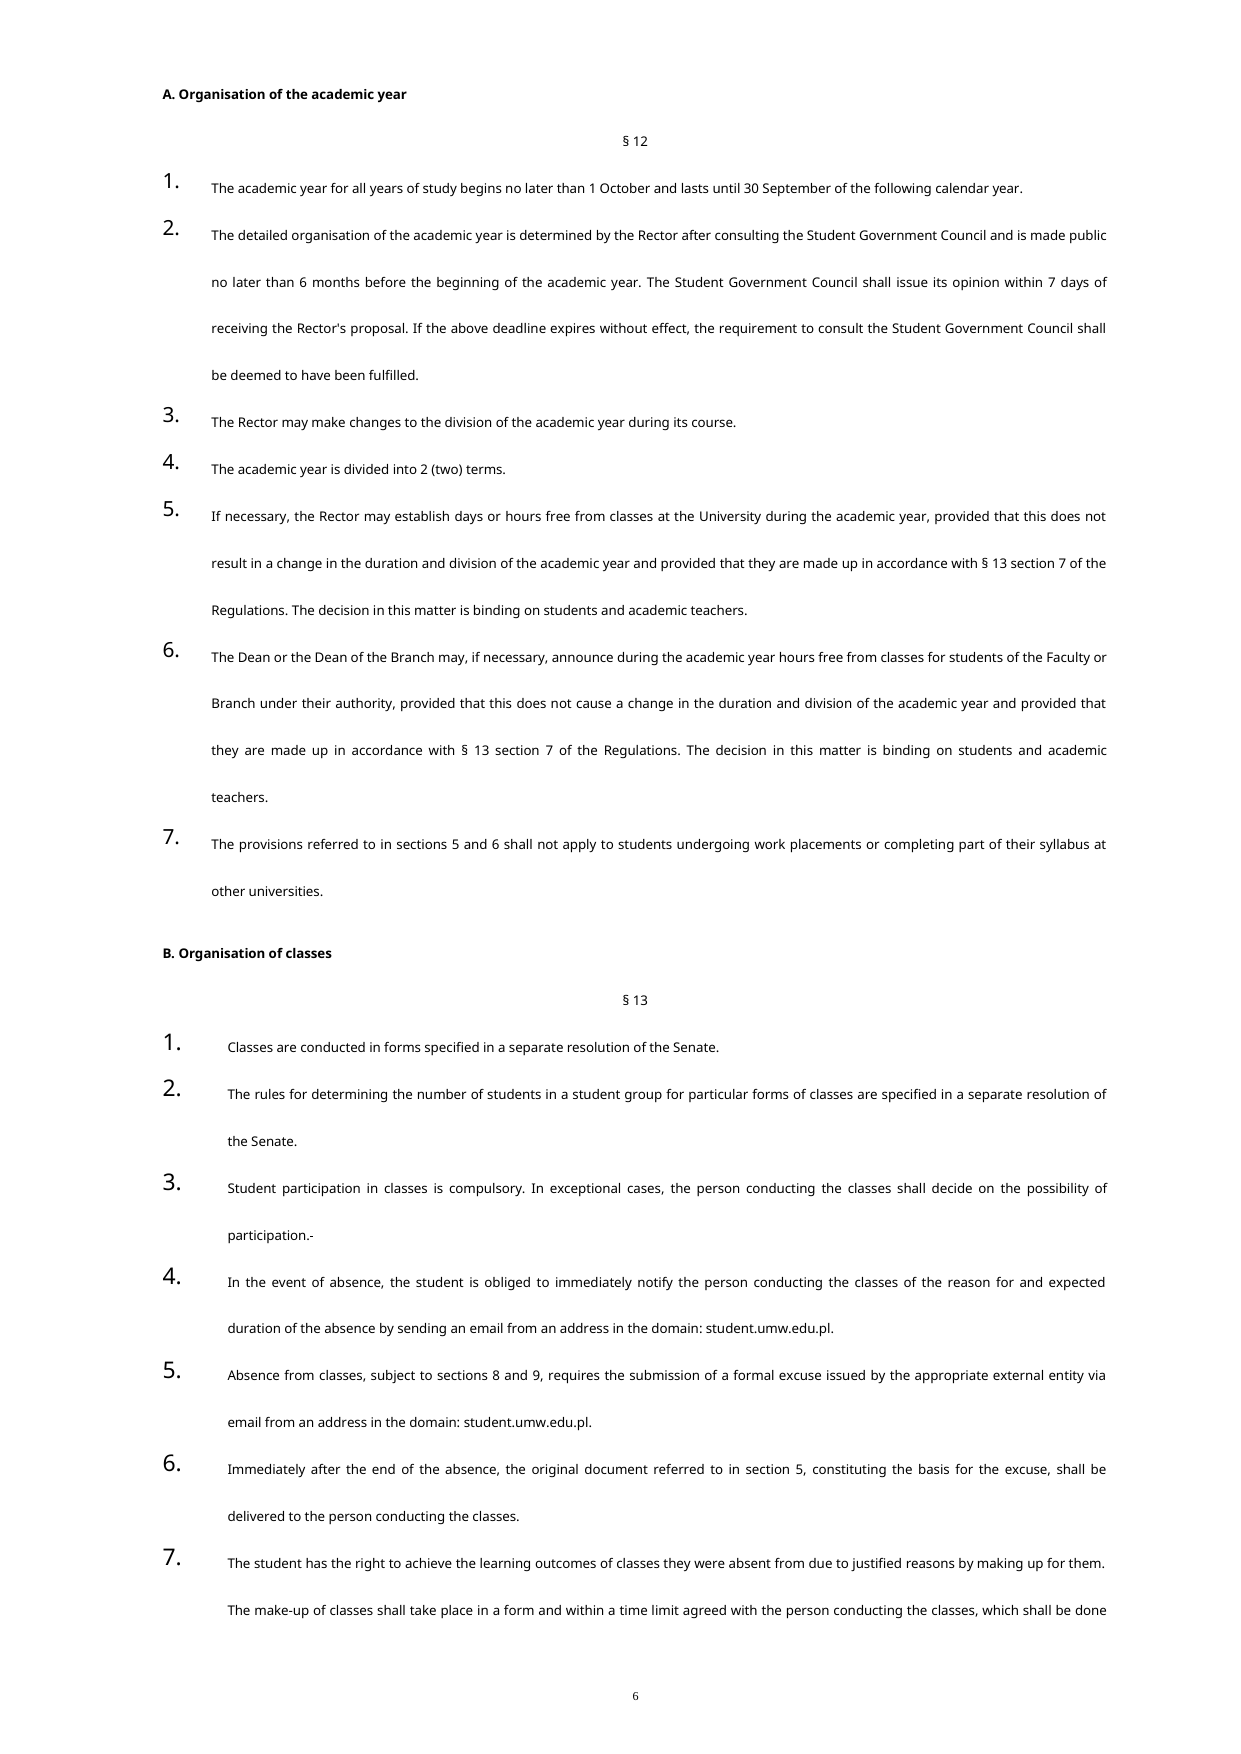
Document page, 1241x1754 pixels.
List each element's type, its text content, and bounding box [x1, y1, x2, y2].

text § 12 [162, 119, 1108, 150]
list The Dean or the Dean of the Branch may, if necessary, announce during the academic year hours free from classes for students of the Faculty or Branch under their authority, provided that this does not cause a change in the duration and division of the academic year and provided that they are made up in accordance with § 13 section 7 of the Regulations. The decision in this matter is binding on students and academic teachers. [162, 635, 1108, 807]
subtitle A. Organisation of the academic year [162, 72, 1108, 103]
list Absence from classes, subject to sections 8 and 9, requires the submission of a formal excuse issued by the appropriate external entity via email from an address in the domain: student.umw.edu.pl. [162, 1353, 1108, 1432]
list The Rector may make changes to the division of the academic year during its course. [162, 400, 1108, 432]
subtitle B. Organisation of classes [162, 932, 1108, 963]
list The detailed organisation of the academic year is determined by the Rector after consulting the Student Government Council and is made public no later than 6 months before the beginning of the academic year. The Student Government Council shall issue its opinion within 7 days of receiving the Rector's proposal. If the above deadline expires without effect, the requirement to consult the Student Government Council shall be deemed to have been fulfilled. [162, 213, 1108, 385]
list Student participation in classes is compulsory. In exceptional cases, the person conducting the classes shall decide on the possibility of participation. [162, 1166, 1108, 1244]
list If necessary, the Rector may establish days or hours free from classes at the University during the academic year, provided that this does not result in a change in the duration and division of the academic year and provided that they are made up in accordance with § 13 section 7 of the Regulations. The decision in this matter is binding on students and academic teachers. [162, 494, 1108, 619]
text § 13 [162, 978, 1108, 1010]
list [162, 1541, 1108, 1619]
list The provisions referred to in sections 5 and 6 shall not apply to students undergoing work placements or completing part of their syllabus at other universities. [162, 822, 1108, 900]
list Classes are conducted in forms specified in a separate resolution of the Senate. [162, 1025, 1108, 1057]
list In the event of absence, the student is obliged to immediately notify the person conducting the classes of the reason for and expected duration of the absence by sending an email from an address in the domain: student.umw.edu.pl. [162, 1260, 1108, 1338]
list Immediately after the end of the absence, the original document referred to in section 5, constituting the basis for the excuse, shall be delivered to the person conducting the classes. [162, 1447, 1108, 1525]
list The academic year is divided into 2 (two) terms. [162, 447, 1108, 478]
list The academic year for all years of study begins no later than 1 October and lasts until 30 September of the following calendar year. [162, 166, 1108, 197]
list The rules for determining the number of students in a student group for particular forms of classes are specified in a separate resolution of the Senate. [162, 1072, 1108, 1150]
